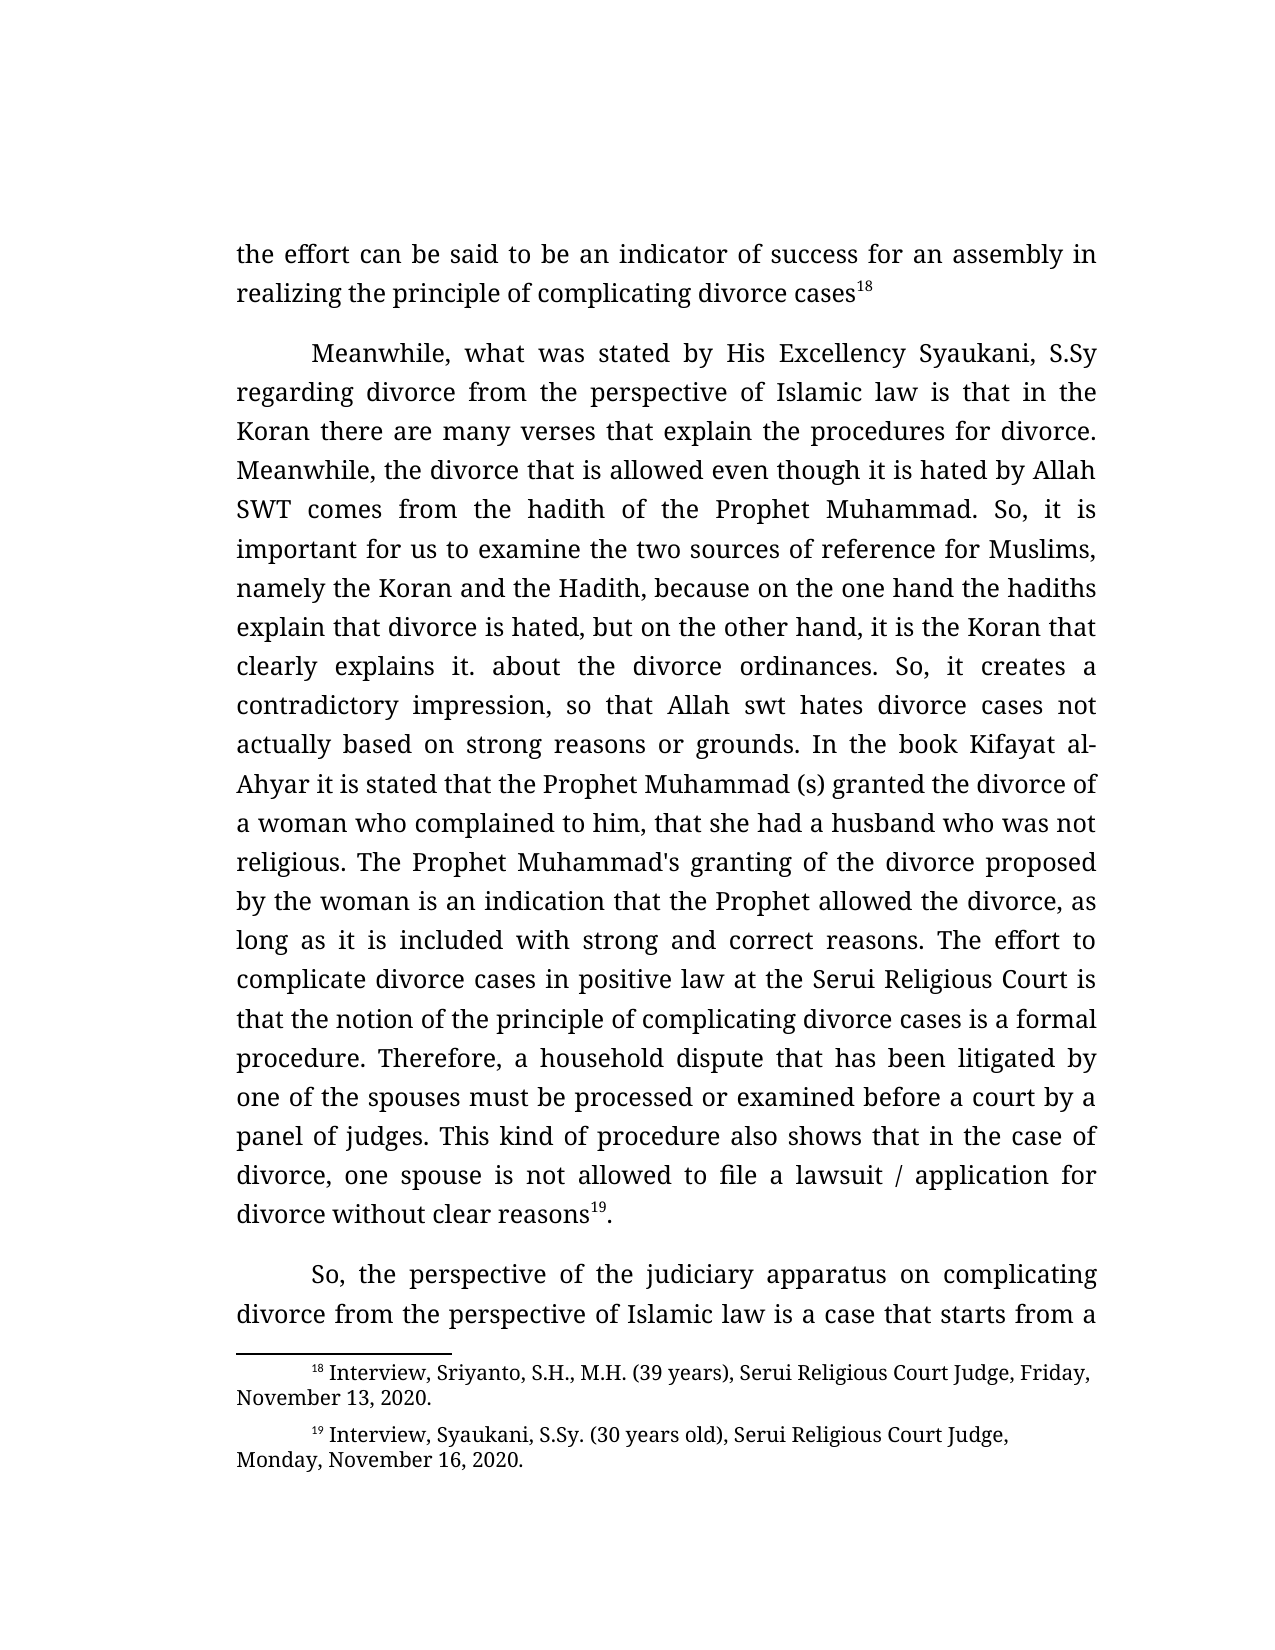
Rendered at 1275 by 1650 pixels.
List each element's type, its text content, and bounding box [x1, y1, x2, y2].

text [236, 1257, 1098, 1330]
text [236, 236, 1098, 309]
text Meanwhile, what was stated by His Excellency Syaukani, S.Sy regarding divorce from the perspective of Islamic law is that in the Koran there are many verses that explain the procedures for divorce. Meanwhile, the divorce that is allowed even though it is hated by Allah SWT comes from the hadith of the Prophet Muhammad. So, it is important for us to examine the two sources of reference for Muslims, namely the Koran and the Hadith, because on the one hand the hadiths explain that divorce is hated, but on the other hand, it is the Koran that clearly explains it. about the divorce ordinances. So, it creates a contradictory impression, so that Allah swt hates divorce cases not actually based on strong reasons or grounds. In the book Kifayat al-Ahyar it is stated that the Prophet Muhammad (s) granted the divorce of a woman who complained to him, that she had a husband who was not religious. The Prophet Muhammad's granting of the divorce proposed by the woman is an indication that the Prophet allowed the divorce, as long as it is included with strong and correct reasons. The effort to complicate divorce cases in positive law at the Serui Religious Court is that the notion of the principle of complicating divorce cases is a formal procedure. Therefore, a household dispute that has been litigated by one of the spouses must be processed or examined before a court by a panel of judges. This kind of procedure also shows that in the case of divorce, one spouse is not allowed to file a lawsuit / application for divorce without clear reasons. [236, 335, 1098, 1231]
